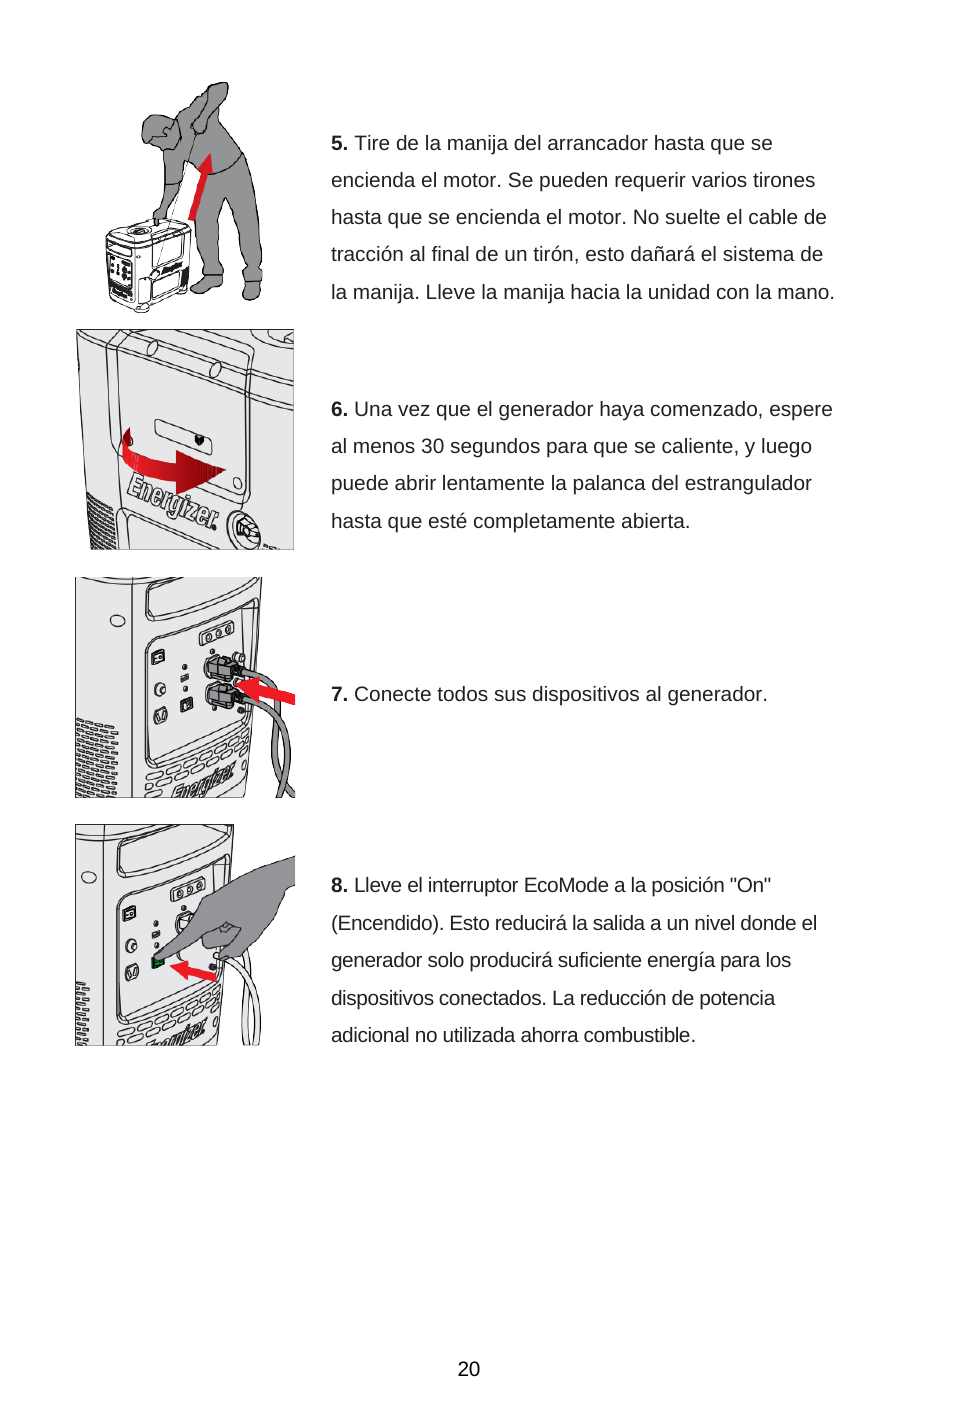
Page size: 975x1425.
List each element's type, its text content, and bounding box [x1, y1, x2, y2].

picture [75, 824, 295, 1046]
picture [105, 82, 263, 313]
picture [76, 329, 294, 550]
table_cell 7. Conecte todos sus dispositivos al generador. [310, 588, 866, 789]
table_cell 6. Una vez que el generador haya comenzado, espere al menos 30 segundos para que se caliente, y luego puede abrir lentamente la palanca del estrangulador hasta que esté completamente abierta. [310, 331, 866, 588]
table_cell 8. Lleve el interruptor EcoMode a la posición "On" (Encendido). Esto reducirá la salida a un nivel donde el generador solo producirá suficiente energía para los dispositivos conectados. La reducción de potencia adicional no utilizada ahorra combustible. [310, 789, 866, 1047]
picture [75, 577, 296, 798]
table_header 5. Tire de la manija del arrancador hasta que se encienda el motor. Se pueden requerir varios tirones hasta que se encienda el motor. No suelte el cable de tracción al final de un tirón, esto dañará el sistema de la manija. Lleve la manija hacia la unidad con la mano. [310, 130, 866, 331]
